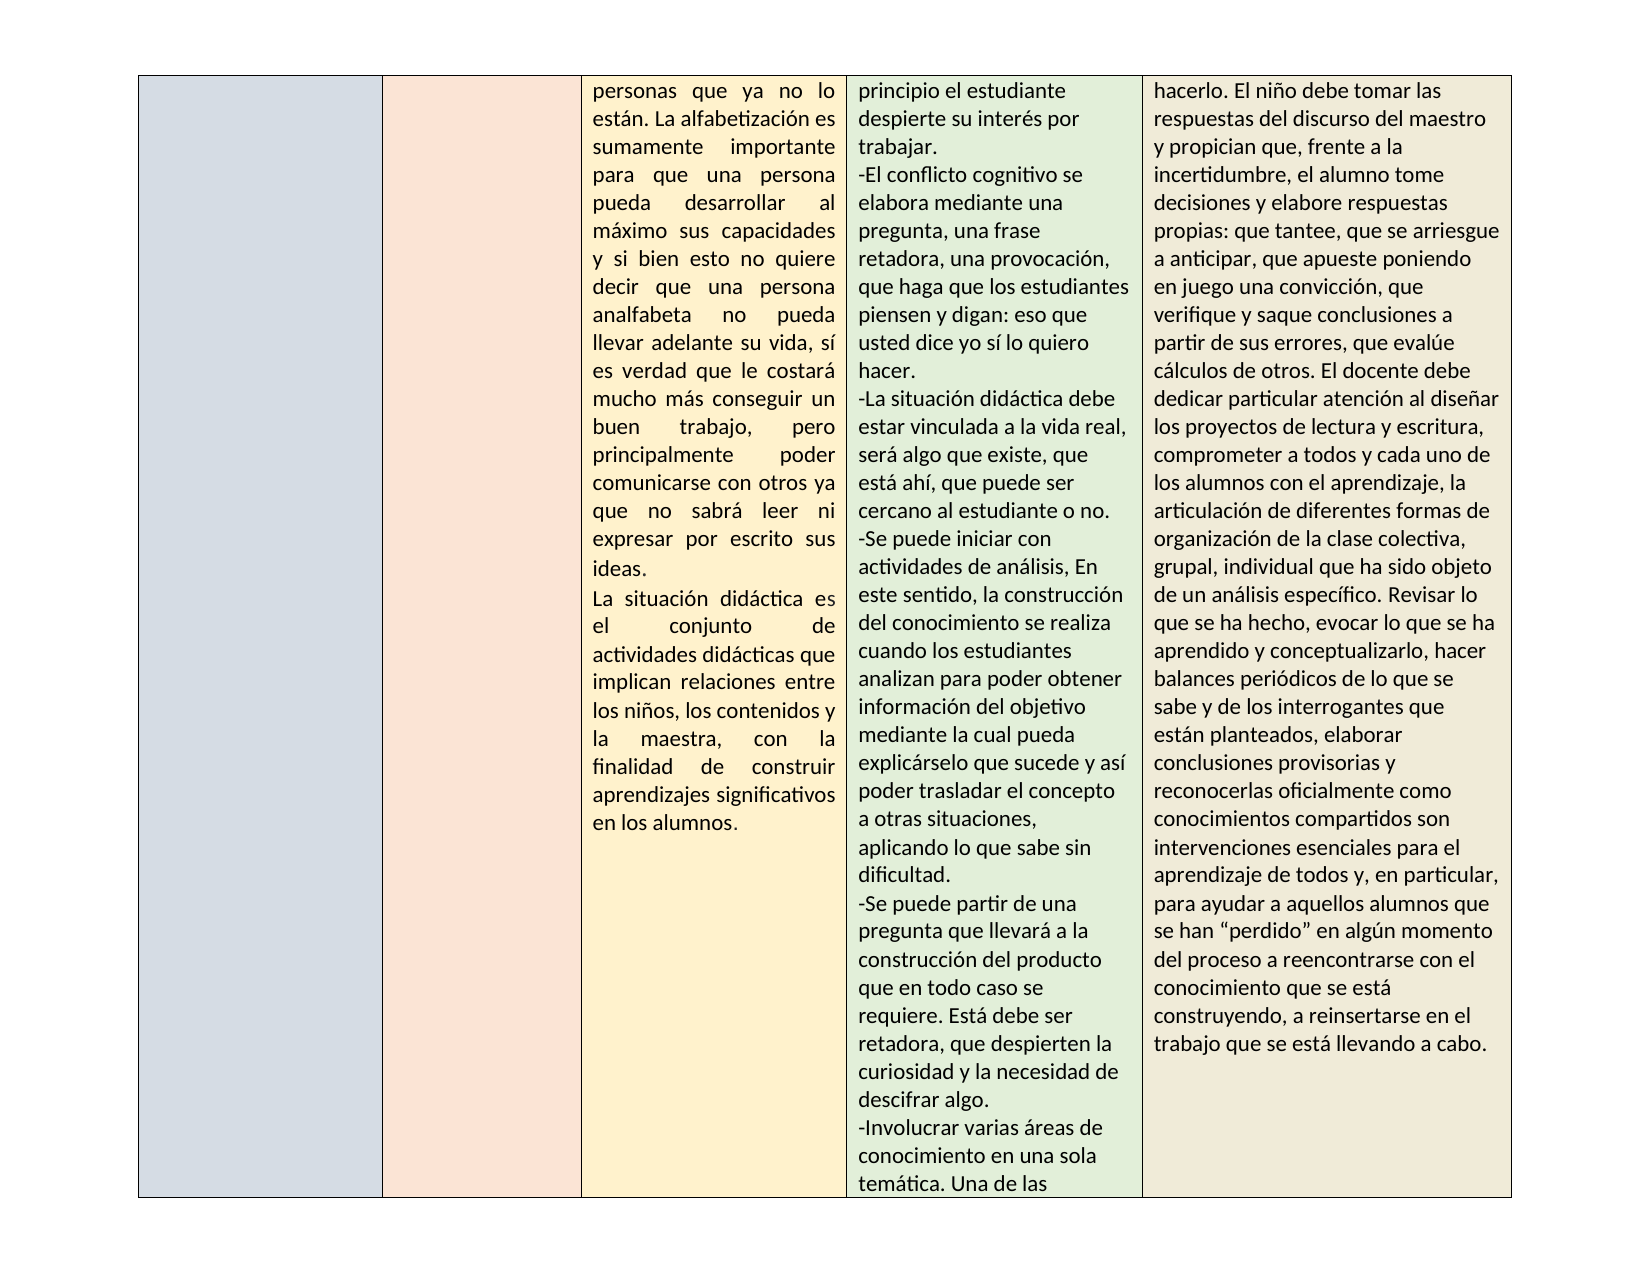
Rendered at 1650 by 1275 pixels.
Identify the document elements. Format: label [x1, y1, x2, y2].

table_cell [139, 76, 382, 1197]
table_cell [1143, 76, 1511, 1197]
table_cell [847, 76, 1142, 1197]
table_cell [383, 76, 581, 1197]
table_cell [582, 76, 846, 1197]
